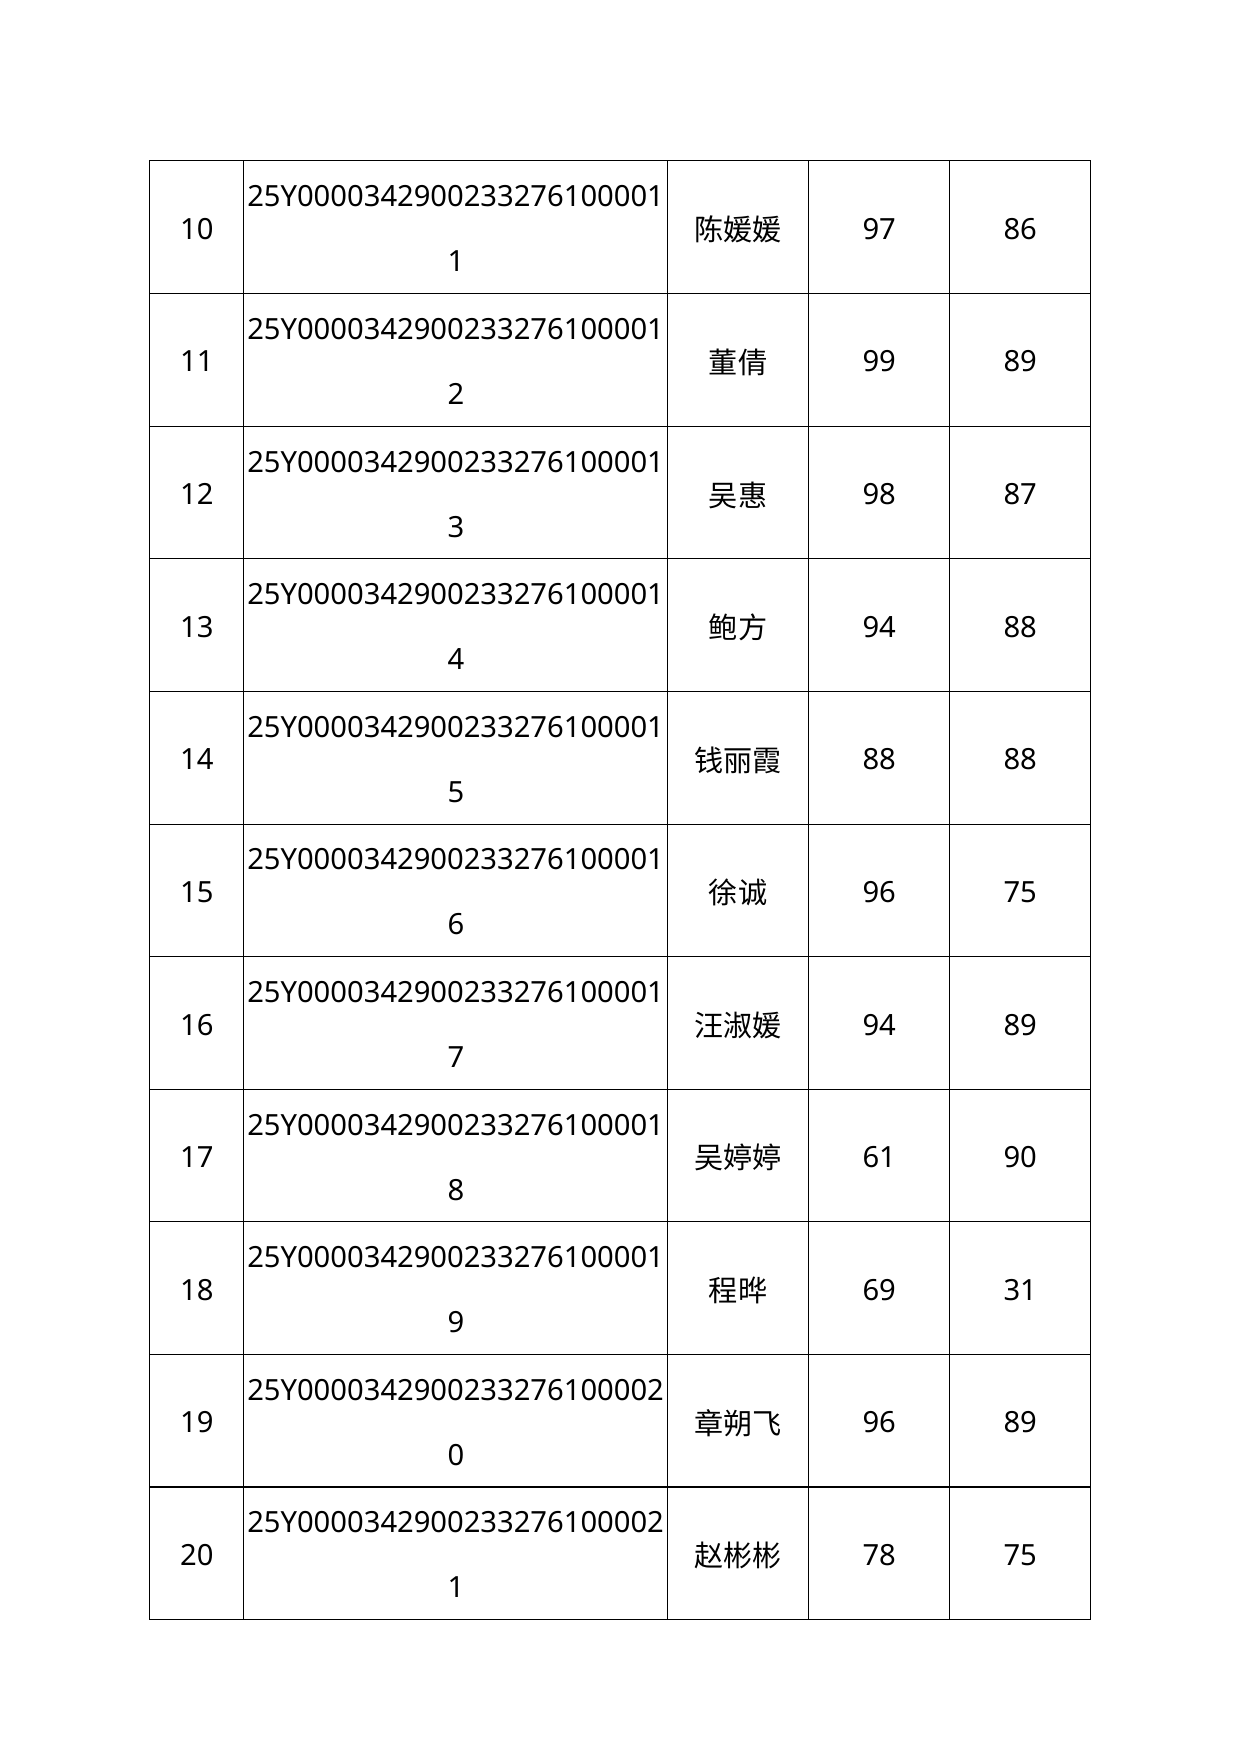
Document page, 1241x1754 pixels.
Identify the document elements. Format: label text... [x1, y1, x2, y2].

table_cell 61 [809, 1090, 949, 1221]
table_cell 15 [150, 825, 243, 956]
table_cell 98 [809, 427, 949, 558]
table_cell 96 [809, 825, 949, 956]
table_cell 25Y00003429002332761000018 [244, 1090, 667, 1221]
table_cell 88 [950, 559, 1090, 691]
table_cell 75 [950, 1488, 1090, 1619]
table_cell 章朔飞 [668, 1355, 808, 1486]
table_cell 25Y00003429002332761000011 [244, 161, 667, 293]
table_cell 25Y00003429002332761000014 [244, 559, 667, 691]
table_cell 吴婷婷 [668, 1090, 808, 1221]
table_cell 25Y00003429002332761000016 [244, 825, 667, 956]
table_cell 18 [150, 1222, 243, 1354]
table_cell 13 [150, 559, 243, 691]
table_cell 87 [950, 427, 1090, 558]
table_cell 陈媛媛 [668, 161, 808, 293]
table_cell 25Y00003429002332761000017 [244, 957, 667, 1089]
table_cell 11 [150, 294, 243, 426]
table_cell 17 [150, 1090, 243, 1221]
table_cell 75 [950, 825, 1090, 956]
table_cell 89 [950, 957, 1090, 1089]
table_cell 90 [950, 1090, 1090, 1221]
table_cell 19 [150, 1355, 243, 1486]
table_cell 16 [150, 957, 243, 1089]
table_cell 鲍方 [668, 559, 808, 691]
table_cell 94 [809, 957, 949, 1089]
table_cell 10 [150, 161, 243, 293]
table_cell 钱丽霞 [668, 692, 808, 823]
table_cell 97 [809, 161, 949, 293]
table_cell 12 [150, 427, 243, 558]
table_cell 汪淑媛 [668, 957, 808, 1089]
table_cell 程晔 [668, 1222, 808, 1354]
table_cell 25Y00003429002332761000013 [244, 427, 667, 558]
table_cell 78 [809, 1488, 949, 1619]
table_cell 20 [150, 1488, 243, 1619]
table_cell 86 [950, 161, 1090, 293]
table_cell 徐诚 [668, 825, 808, 956]
table_cell 89 [950, 294, 1090, 426]
table_cell 14 [150, 692, 243, 823]
table_cell 96 [809, 1355, 949, 1486]
table_cell 赵彬彬 [668, 1488, 808, 1619]
table_cell 94 [809, 559, 949, 691]
table_cell 吴惠 [668, 427, 808, 558]
table_cell 99 [809, 294, 949, 426]
table_cell 25Y00003429002332761000021 [244, 1488, 667, 1619]
table_cell 25Y00003429002332761000020 [244, 1355, 667, 1486]
table_cell 31 [950, 1222, 1090, 1354]
table_cell 88 [950, 692, 1090, 823]
table_cell 89 [950, 1355, 1090, 1486]
table_cell 69 [809, 1222, 949, 1354]
table_cell 董倩 [668, 294, 808, 426]
table_cell 25Y00003429002332761000019 [244, 1222, 667, 1354]
table_cell 25Y00003429002332761000012 [244, 294, 667, 426]
table_cell 25Y00003429002332761000015 [244, 692, 667, 823]
table_cell 88 [809, 692, 949, 823]
